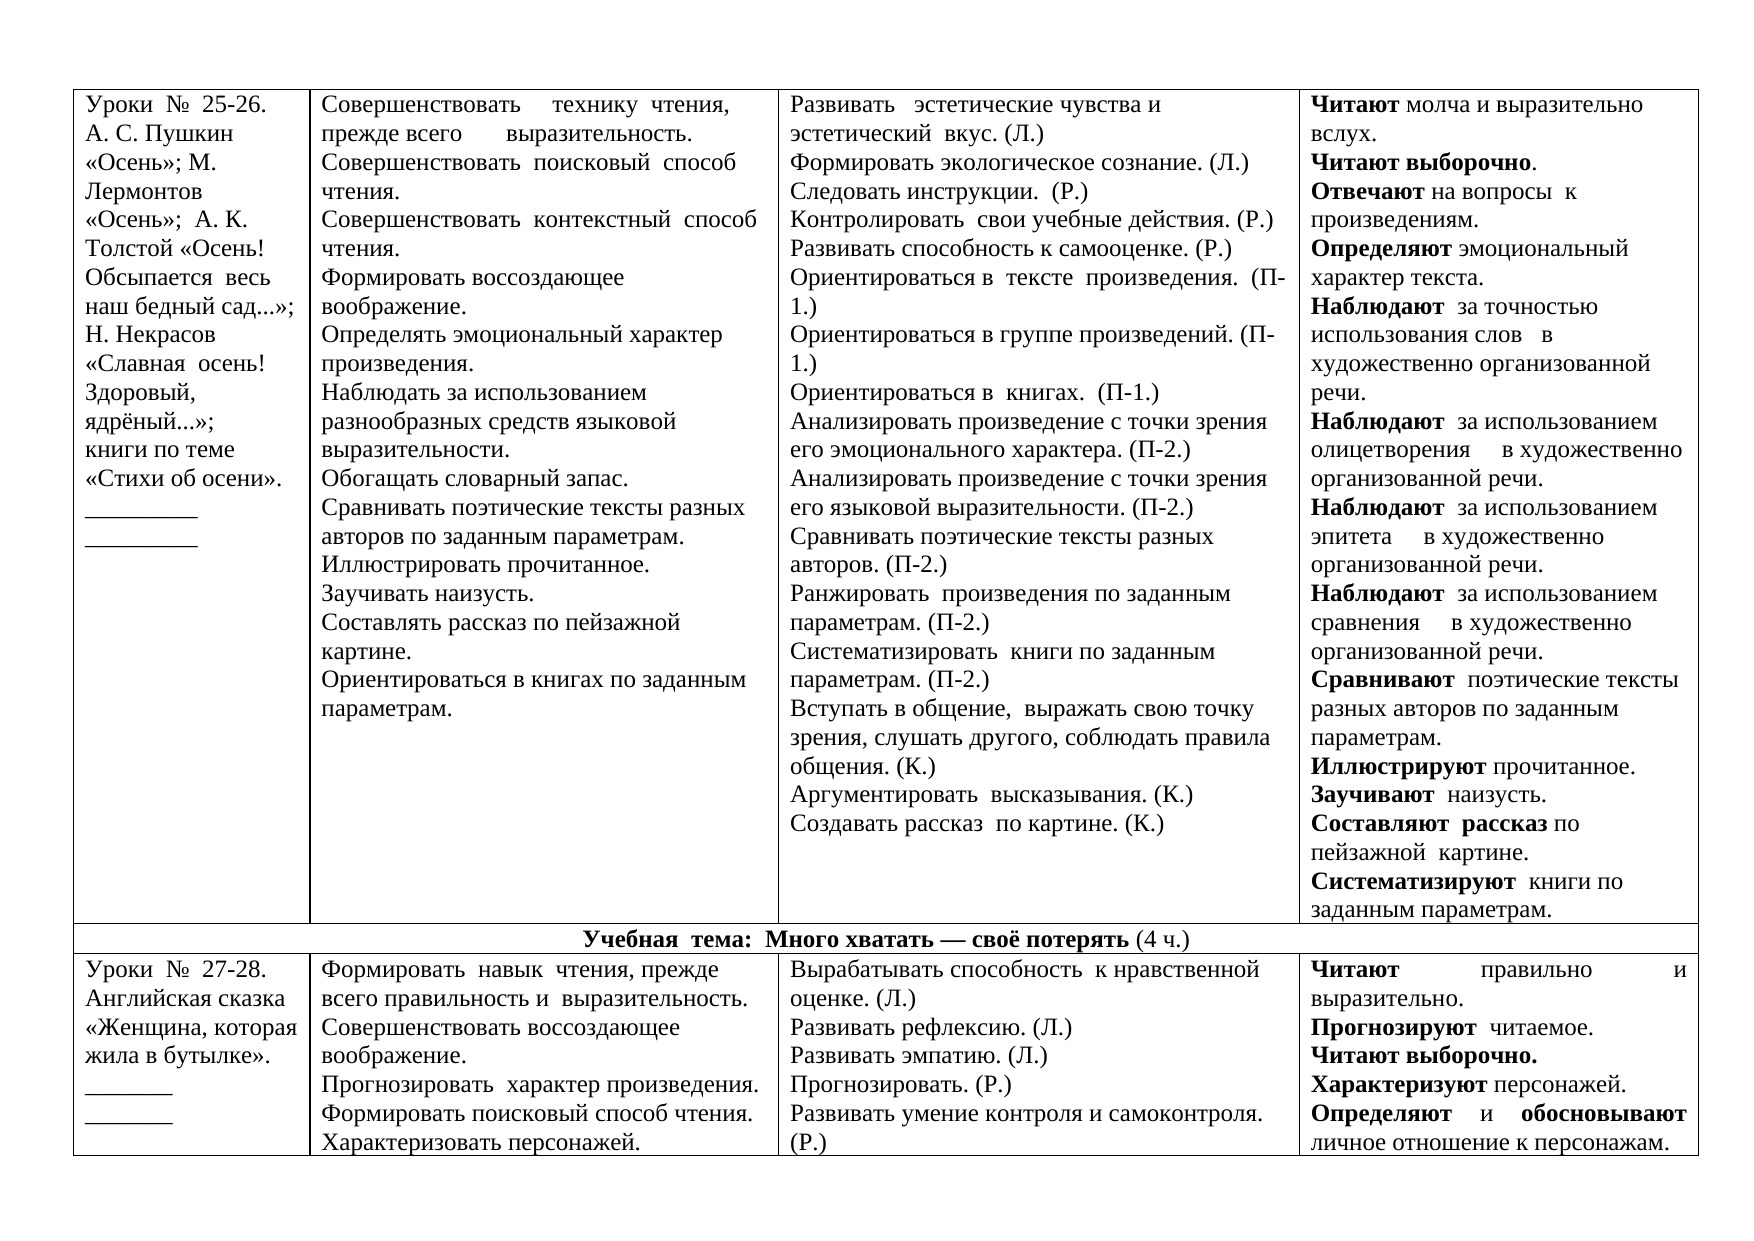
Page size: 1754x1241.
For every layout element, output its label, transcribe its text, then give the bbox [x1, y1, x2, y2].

table_cell Читают молча и выразительно вслух. Читают выборочно. Отвечают на вопросы к произведениям. Определяют эмоциональный характер текста. Наблюдают за точностью использования слов в художественно организованной речи. Наблюдают за использованием олицетворения в художественно организованной речи. Наблюдают за использованием эпитета в художественно организованной речи. Наблюдают за использованием сравнения в художественно организованной речи. Сравнивают поэтические тексты разных авторов по заданным параметрам. Иллюстрируют прочитанное. Заучивают наизусть. Составляют рассказ по пейзажной картине. Систематизируют книги по заданным параметрам. [1300, 90, 1698, 923]
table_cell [74, 954, 309, 1155]
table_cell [779, 954, 1299, 1155]
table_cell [1300, 954, 1698, 1155]
table_cell Совершенствовать технику чтения, прежде всего выразительность. Совершенствовать поисковый способ чтения. Совершенствовать контекстный способ чтения. Формировать воссоздающее воображение. Определять эмоциональный характер произведения. Наблюдать за использованием разнообразных средств языковой выразительности. Обогащать словарный запас. Сравнивать поэтические тексты разных авторов по заданным параметрам. Иллюстрировать прочитанное. Заучивать наизусть. Составлять рассказ по пейзажной картине. Ориентироваться в книгах по заданным параметрам. [311, 90, 778, 923]
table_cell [311, 954, 778, 1155]
table_cell Развивать эстетические чувства и эстетический вкус. (Л.) Формировать экологическое сознание. (Л.) Следовать инструкции. (Р.) Контролировать свои учебные действия. (Р.) Развивать способность к самооценке. (Р.) Ориентироваться в тексте произведения. (П-1.) Ориентироваться в группе произведений. (П-1.) Ориентироваться в книгах. (П-1.) Анализировать произведение с точки зрения его эмоционального характера. (П-2.) Анализировать произведение с точки зрения его языковой выразительности. (П-2.) Сравнивать поэтические тексты разных авторов. (П-2.) Ранжировать произведения по заданным параметрам. (П-2.) Систематизировать книги по заданным параметрам. (П-2.) Вступать в общение, выражать свою точку зрения, слушать другого, соблюдать правила общения. (К.) Аргументировать высказывания. (К.) Создавать рассказ по картине. (К.) [779, 90, 1299, 923]
table_cell Учебная тема: Много хватать — своё потерять (4 ч.) [74, 924, 1698, 953]
table_cell Уроки № 25-26. А. С. Пушкин «Осень»; М. Лермонтов «Осень»; А. К. Толстой «Осень! Обсыпается весь наш бедный сад...»; Н. Некрасов «Славная осень! Здоровый, ядрёный...»; книги по теме «Стихи об осени». _________ _________ [74, 90, 309, 923]
